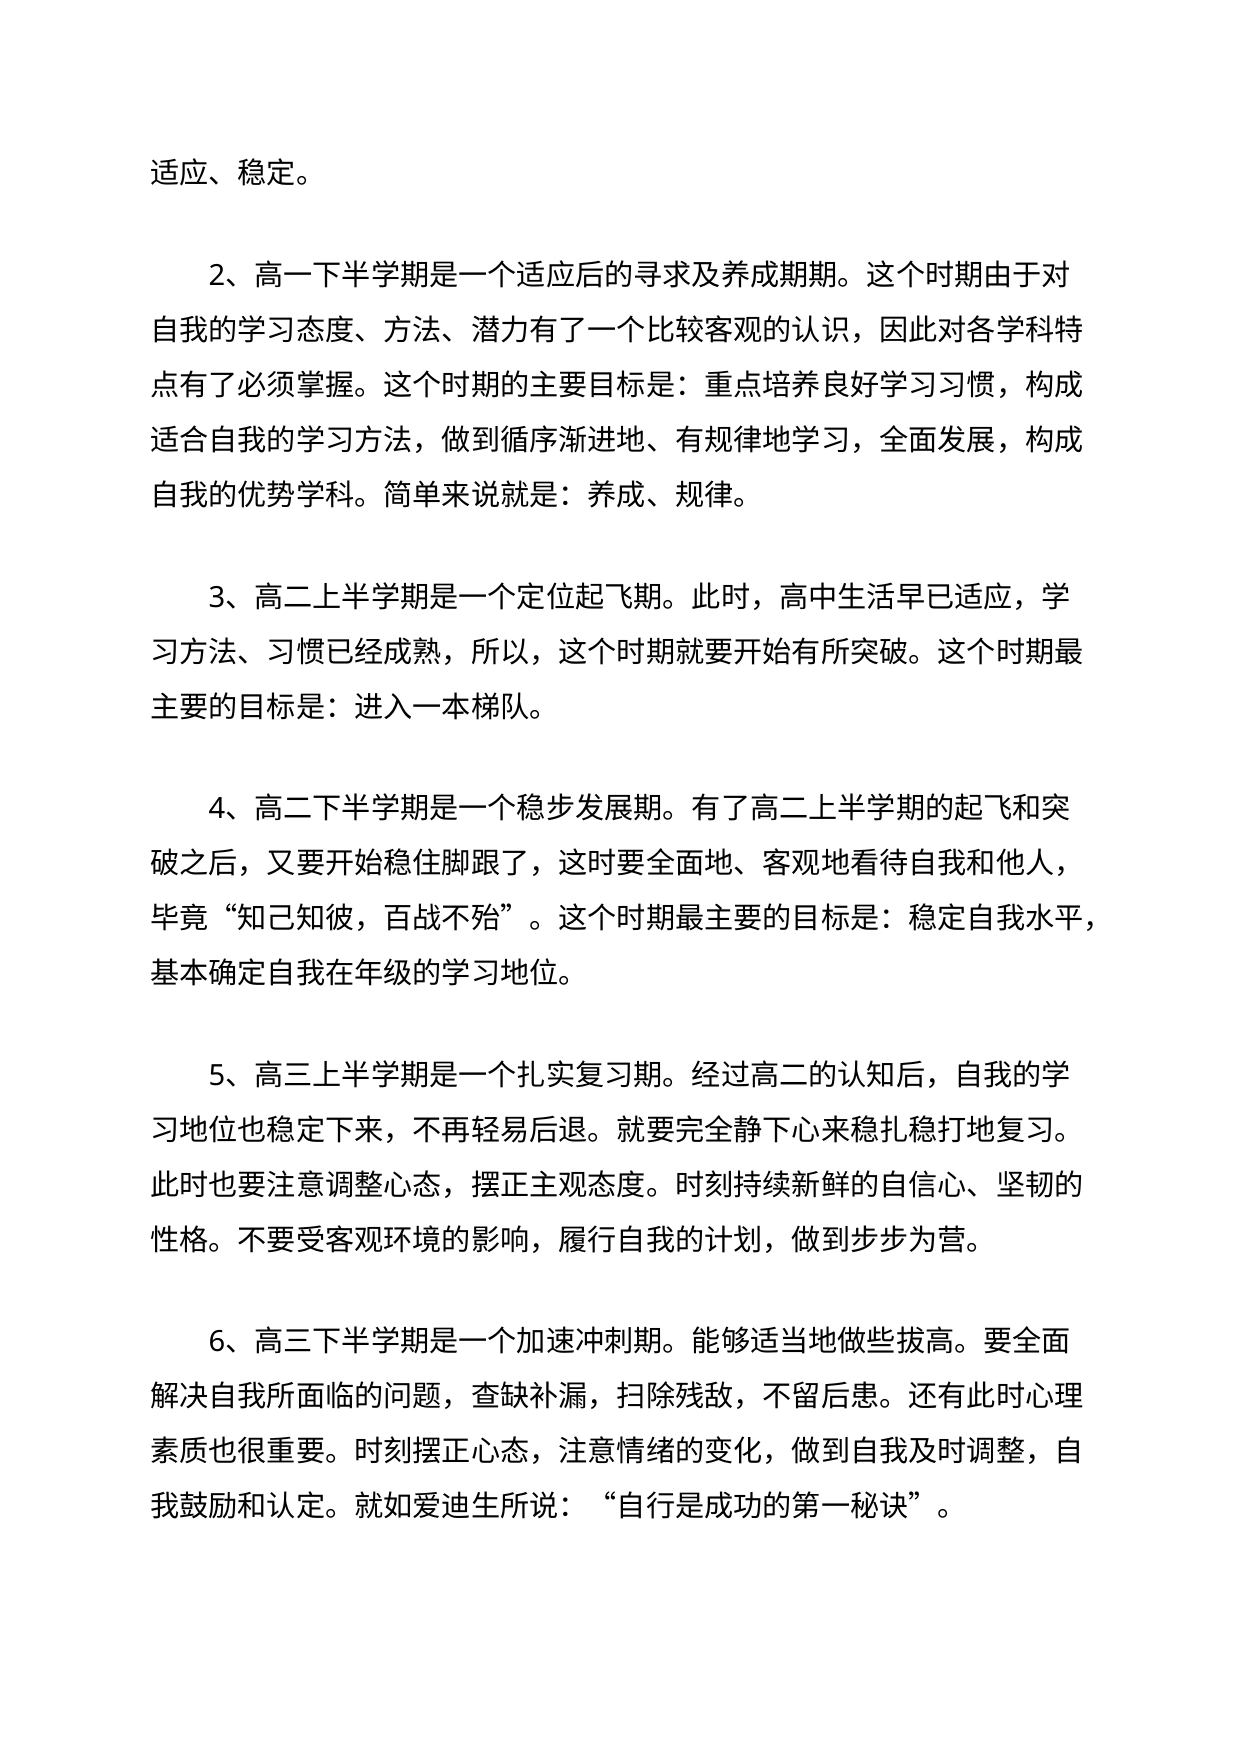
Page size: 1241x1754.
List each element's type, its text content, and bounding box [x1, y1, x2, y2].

text 5、高三上半学期是一个扎实复习期。经过高二的认知后，自我的学习地位也稳定下来，不再轻易后退。就要完全静下心来稳扎稳打地复习。此时也要注意调整心态，摆正主观态度。时刻持续新鲜的自信心、坚韧的性格。不要受客观环境的影响，履行自我的计划，做到步步为营。 [150, 1051, 1090, 1258]
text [150, 150, 1090, 192]
text 6、高三下半学期是一个加速冲刺期。能够适当地做些拔高。要全面解决自我所面临的问题，查缺补漏，扫除残敌，不留后患。还有此时心理素质也很重要。时刻摆正心态，注意情绪的变化，做到自我及时调整，自我鼓励和认定。就如爱迪生所说：“自行是成功的第一秘诀”。 [150, 1318, 1090, 1525]
text 2、高一下半学期是一个适应后的寻求及养成期期。这个时期由于对自我的学习态度、方法、潜力有了一个比较客观的认识，因此对各学科特点有了必须掌握。这个时期的主要目标是：重点培养良好学习习惯，构成适合自我的学习方法，做到循序渐进地、有规律地学习，全面发展，构成自我的优势学科。简单来说就是：养成、规律。 [150, 252, 1090, 514]
text 4、高二下半学期是一个稳步发展期。有了高二上半学期的起飞和突破之后，又要开始稳住脚跟了，这时要全面地、客观地看待自我和他人，毕竟“知己知彼，百战不殆”。这个时期最主要的目标是：稳定自我水平，基本确定自我在年级的学习地位。 [150, 785, 1090, 992]
text 3、高二上半学期是一个定位起飞期。此时，高中生活早已适应，学习方法、习惯已经成熟，所以，这个时期就要开始有所突破。这个时期最主要的目标是：进入一本梯队。 [150, 573, 1090, 725]
